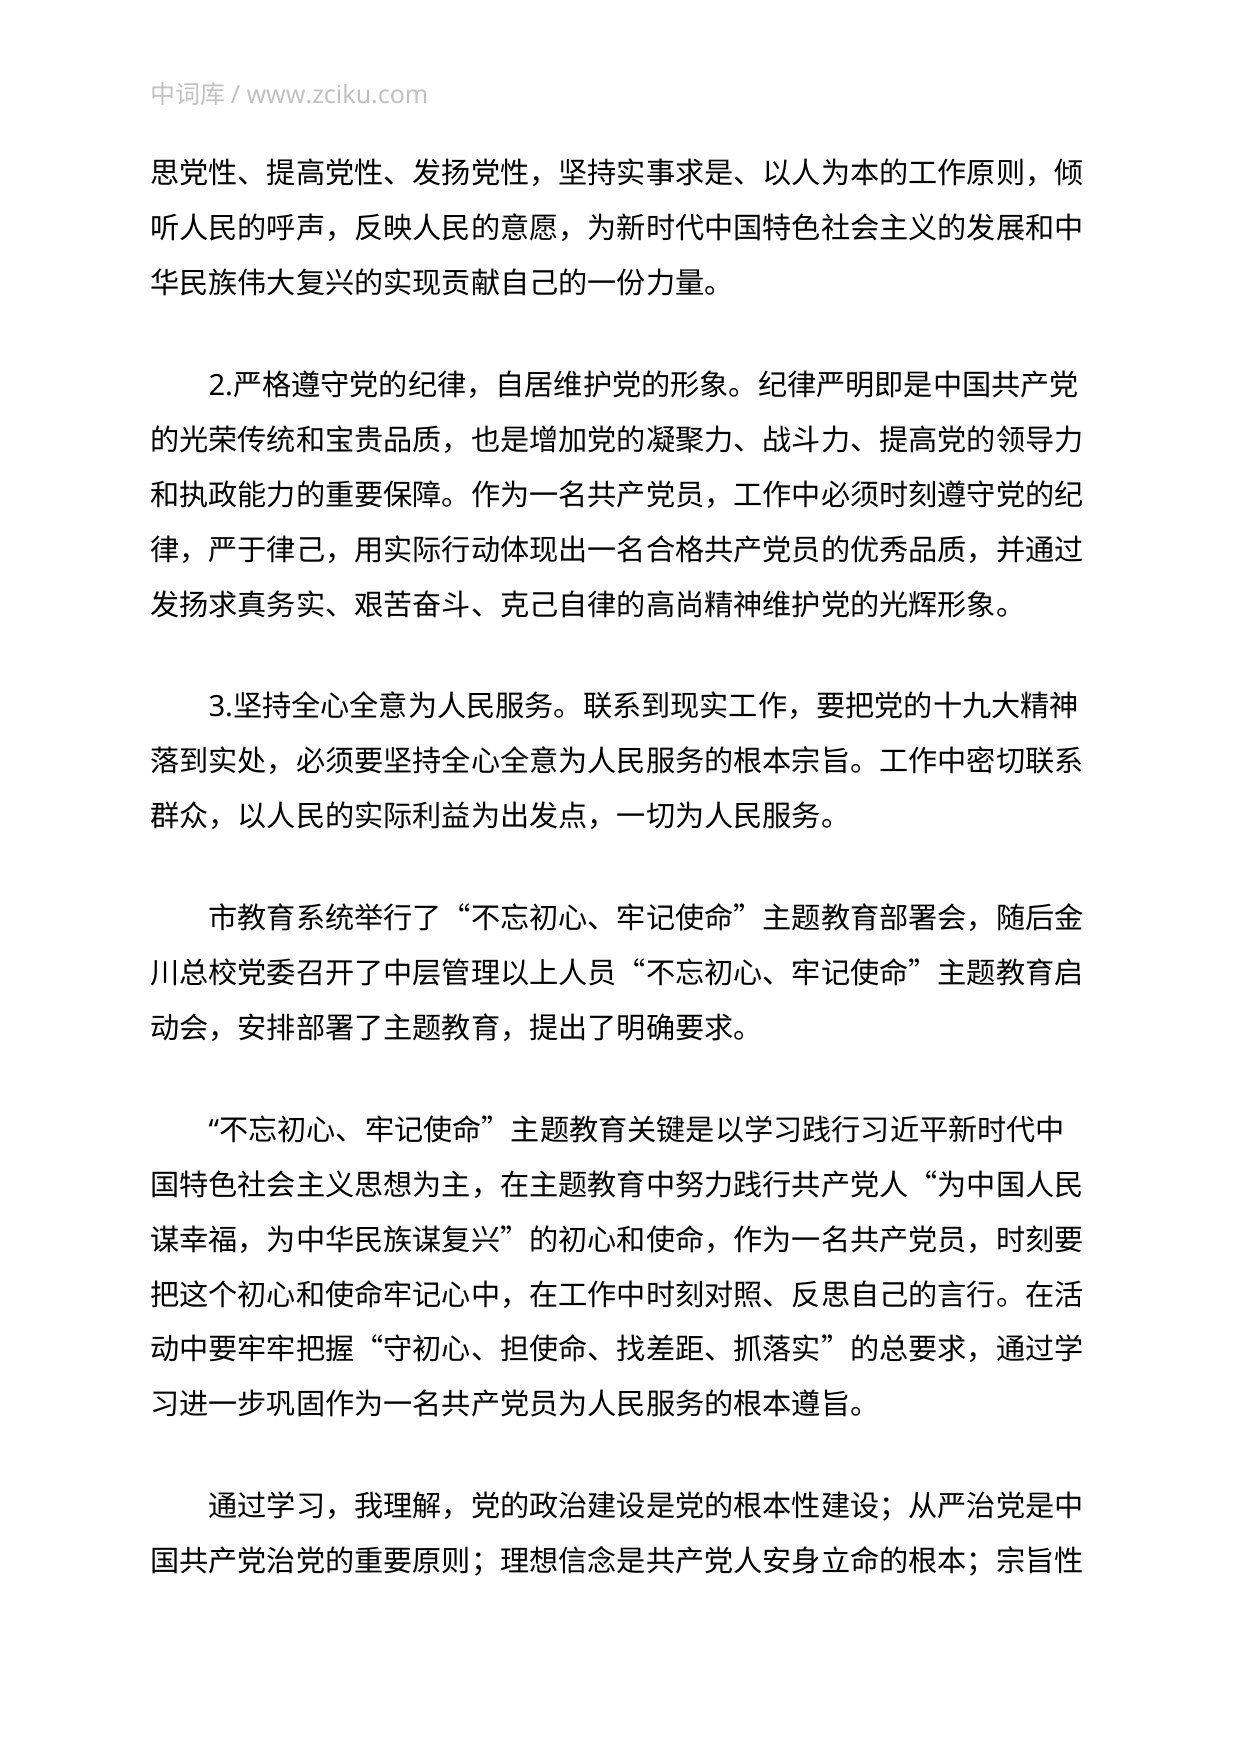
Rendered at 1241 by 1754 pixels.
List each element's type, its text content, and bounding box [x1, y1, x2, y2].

text 市教育系统举行了“不忘初心、牢记使命”主题教育部署会，随后金川总校党委召开了中层管理以上人员“不忘初心、牢记使命”主题教育启动会，安排部署了主题教育，提出了明确要求。 [150, 895, 1090, 1047]
text 3.坚持全心全意为人民服务。联系到现实工作，要把党的十九大精神落到实处，必须要坚持全心全意为人民服务的根本宗旨。工作中密切联系群众，以人民的实际利益为出发点，一切为人民服务。 [150, 683, 1090, 835]
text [150, 1483, 1090, 1580]
text “不忘初心、牢记使命”主题教育关键是以学习践行习近平新时代中国特色社会主义思想为主，在主题教育中努力践行共产党人“为中国人民谋幸福，为中华民族谋复兴”的初心和使命，作为一名共产党员，时刻要把这个初心和使命牢记心中，在工作中时刻对照、反思自己的言行。在活动中要牢牢把握“守初心、担使命、找差距、抓落实”的总要求，通过学习进一步巩固作为一名共产党员为人民服务的根本遵旨。 [150, 1106, 1090, 1423]
text 2.严格遵守党的纪律，自居维护党的形象。纪律严明即是中国共产党的光荣传统和宝贵品质，也是增加党的凝聚力、战斗力、提高党的领导力和执政能力的重要保障。作为一名共产党员，工作中必须时刻遵守党的纪律，严于律己，用实际行动体现出一名合格共产党员的优秀品质，并通过发扬求真务实、艰苦奋斗、克己自律的高尚精神维护党的光辉形象。 [150, 362, 1090, 623]
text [150, 150, 1090, 302]
